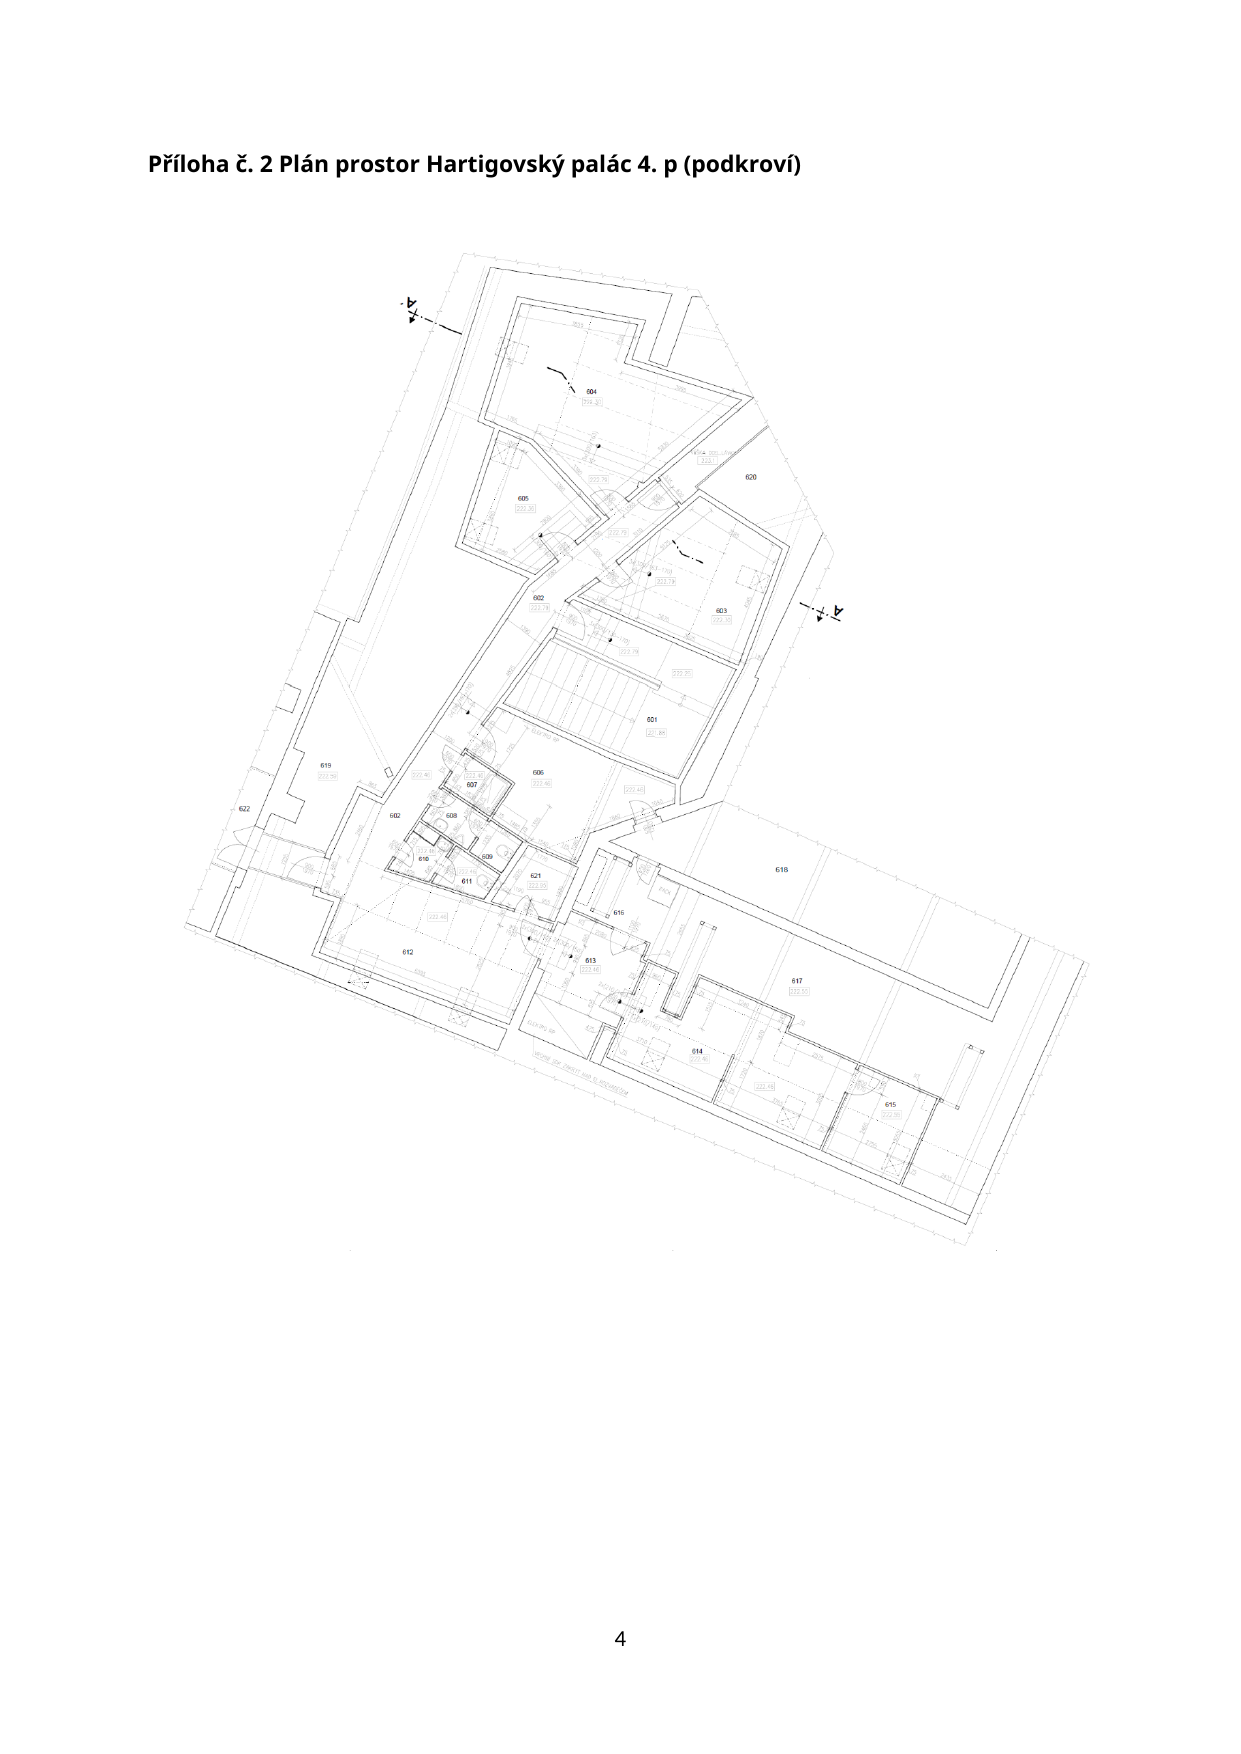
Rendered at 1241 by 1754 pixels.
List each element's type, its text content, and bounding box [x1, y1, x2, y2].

text Příloha č. 2 Plán prostor Hartigovský palác 4. p (podkroví) [148, 148, 1093, 179]
picture [147, 244, 1092, 1251]
